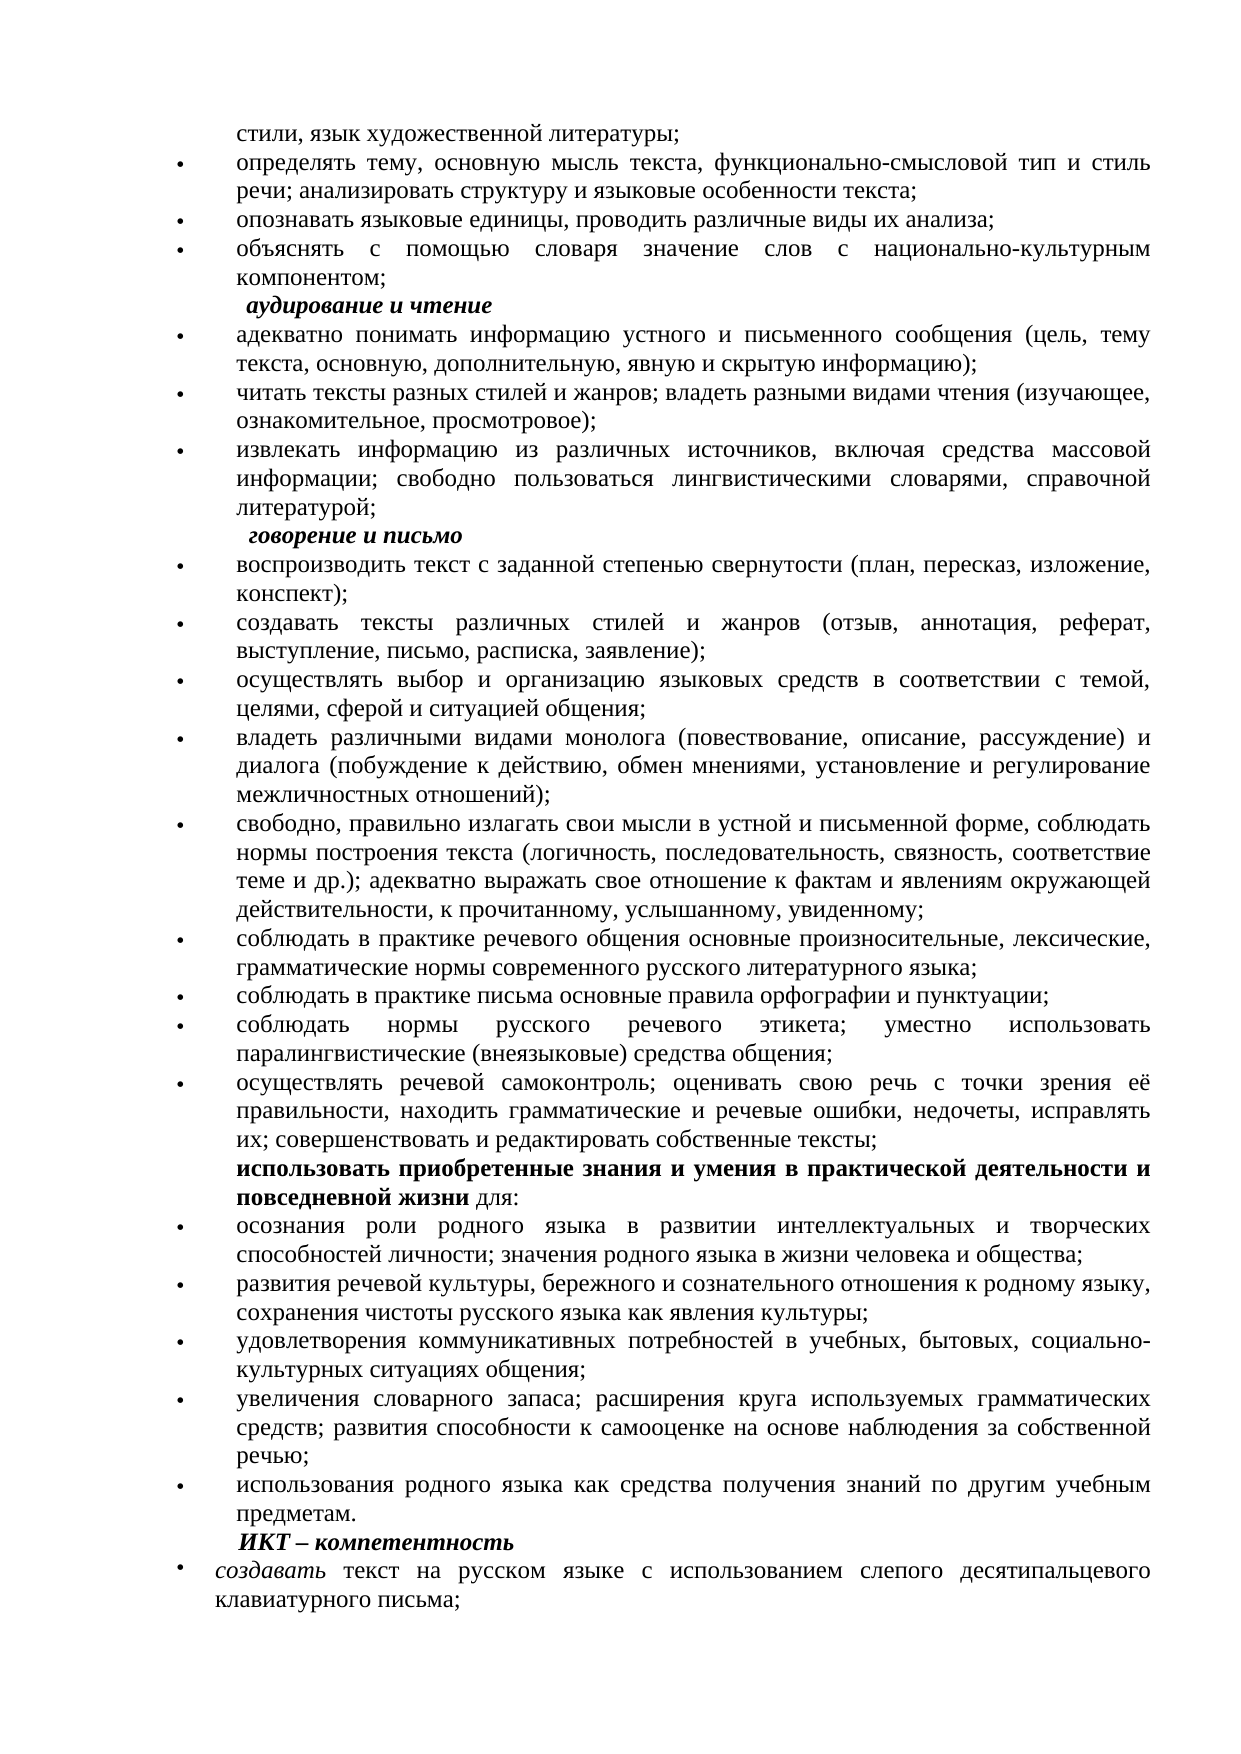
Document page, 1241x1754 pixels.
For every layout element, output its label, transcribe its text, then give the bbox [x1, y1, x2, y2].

list увеличения словарного запаса; расширения круга используемых грамматических средств; развития способности к самооценке на основе наблюдения за собственной речью; [177, 1383, 1152, 1469]
list осуществлять речевой самоконтроль; оценивать свою речь с точки зрения её правильности, находить грамматические и речевые ошибки, недочеты, исправлять их; совершенствовать и редактировать собственные тексты; [177, 1067, 1152, 1153]
list создавать тексты различных стилей и жанров (отзыв, аннотация, реферат, выступление, письмо, расписка, заявление); [177, 607, 1152, 664]
list использования родного языка как средства получения знаний по другим учебным предметам. [177, 1469, 1152, 1527]
list читать тексты разных стилей и жанров; владеть разными видами чтения (изучающее, ознакомительное, просмотровое); [177, 377, 1152, 434]
text говорение и письмо [236, 521, 1152, 549]
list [177, 118, 1152, 147]
list осознания роли родного языка в развитии интеллектуальных и творческих способностей личности; значения родного языка в жизни человека и общества; [177, 1211, 1152, 1268]
list соблюдать в практике речевого общения основные произносительные, лексические, грамматические нормы современного русского литературного языка; [177, 923, 1152, 981]
list извлекать информацию из различных источников, включая средства массовой информации; свободно пользоваться лингвистическими словарями, справочной литературой; [177, 434, 1152, 521]
list осуществлять выбор и организацию языковых средств в соответствии с темой, целями, сферой и ситуацией общения; [177, 664, 1152, 722]
text аудирование и чтение [177, 291, 1152, 319]
list адекватно понимать информацию устного и письменного сообщения (цель, тему текста, основную, дополнительную, явную и скрытую информацию); [177, 319, 1152, 377]
text ИКТ – компетентность [177, 1527, 1152, 1556]
list удовлетворения коммуникативных потребностей в учебных, бытовых, социально-культурных ситуациях общения; [177, 1326, 1152, 1383]
list определять тему, основную мысль текста, функционально-смысловой тип и стиль речи; анализировать структуру и языковые особенности текста; [177, 147, 1152, 204]
list опознавать языковые единицы, проводить различные виды их анализа; [177, 204, 1152, 233]
list развития речевой культуры, бережного и сознательного отношения к родному языку, сохранения чистоты русского языка как явления культуры; [177, 1268, 1152, 1326]
list соблюдать в практике письма основные правила орфографии и пунктуации; [177, 981, 1152, 1009]
text использовать приобретенные знания и умения в практической деятельности и повседневной жизни для: [236, 1153, 1152, 1211]
list объяснять с помощью словаря значение слов с национально-культурным компонентом; [177, 233, 1152, 291]
list соблюдать нормы русского речевого этикета; уместно использовать паралингвистические (внеязыковые) средства общения; [177, 1009, 1152, 1067]
list владеть различными видами монолога (повествование, описание, рассуждение) и диалога (побуждение к действию, обмен мнениями, установление и регулирование межличностных отношений); [177, 722, 1152, 808]
list воспроизводить текст с заданной степенью свернутости (план, пересказ, изложение, конспект); [177, 549, 1152, 607]
list создавать текст на русском языке с использованием слепого десятипальцевого клавиатурного письма; [177, 1556, 1152, 1613]
list свободно, правильно излагать свои мысли в устной и письменной форме, соблюдать нормы построения текста (логичность, последовательность, связность, соответствие теме и др.); адекватно выражать свое отношение к фактам и явлениям окружающей действительности, к прочитанному, услышанному, увиденному; [177, 808, 1152, 923]
